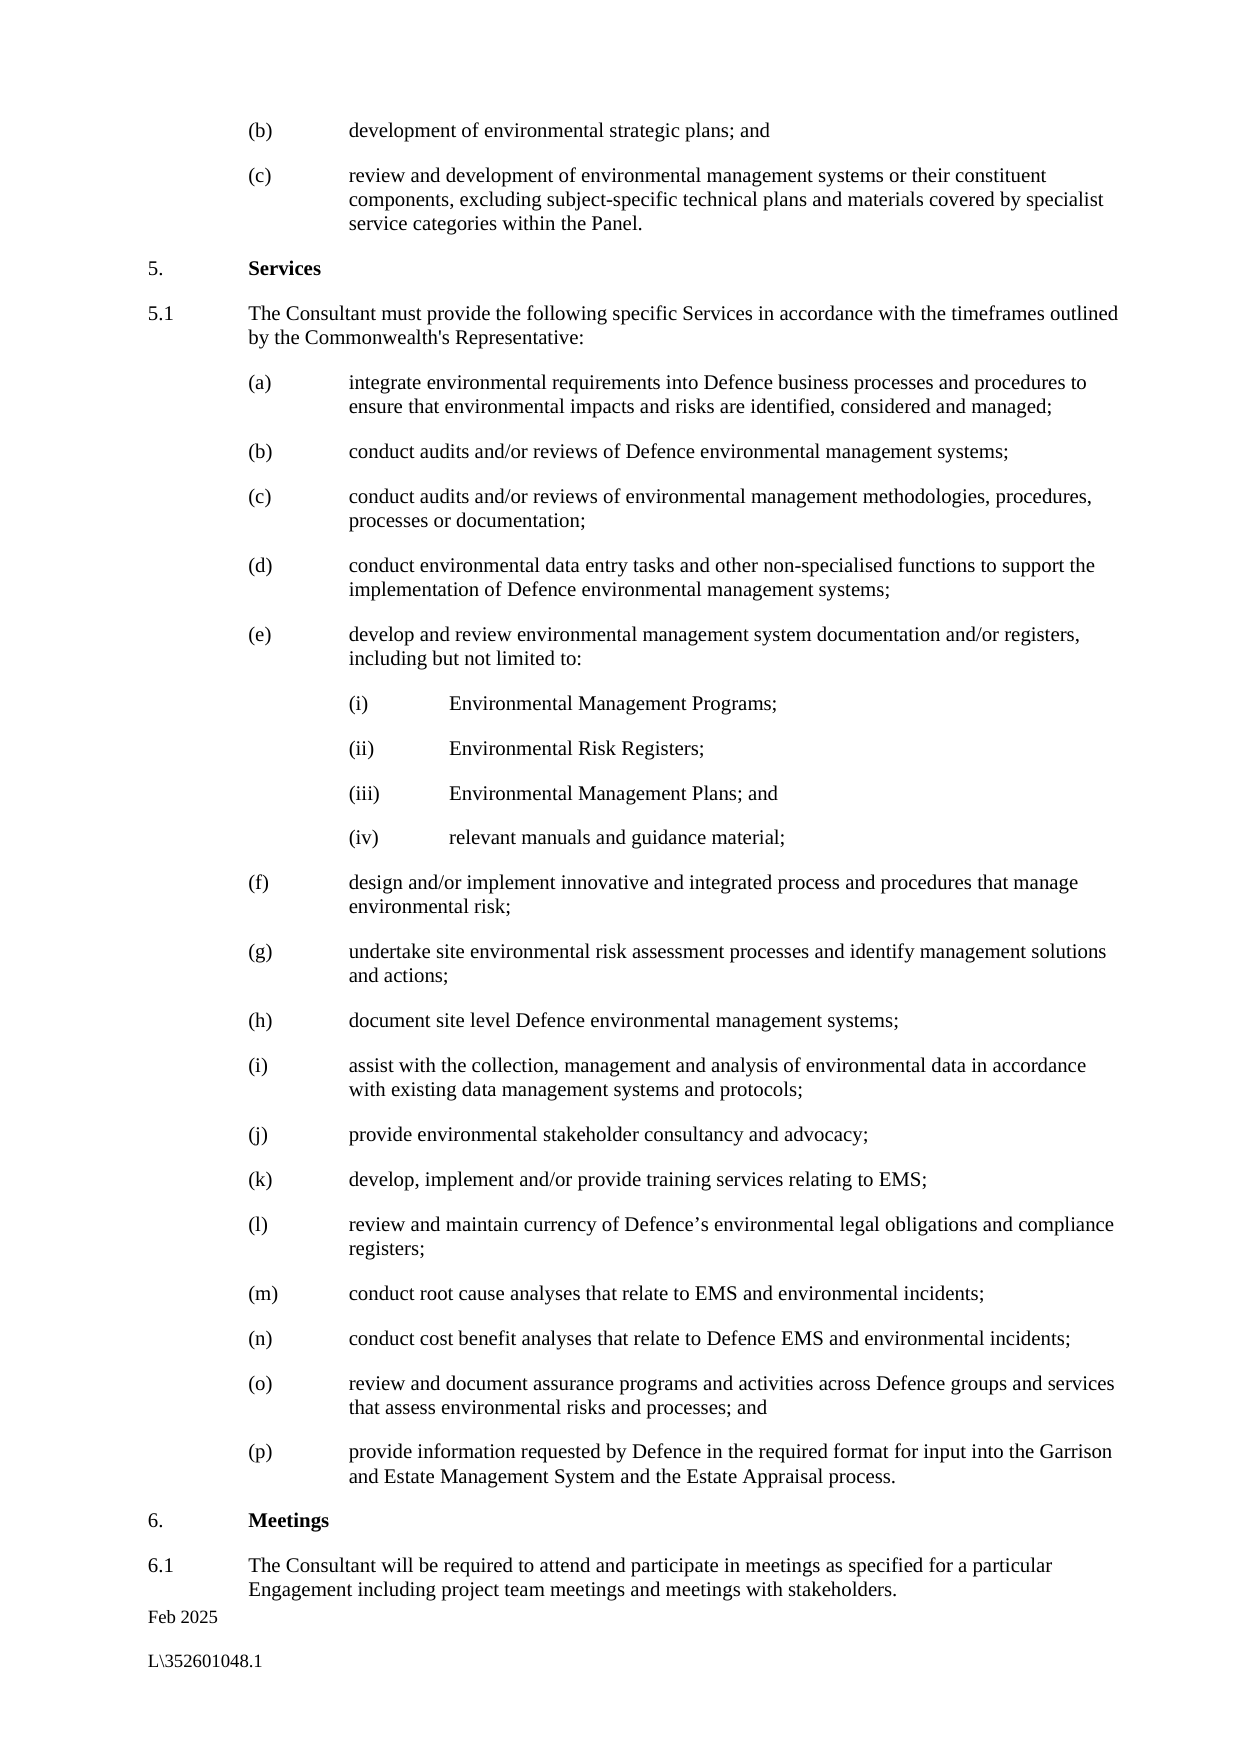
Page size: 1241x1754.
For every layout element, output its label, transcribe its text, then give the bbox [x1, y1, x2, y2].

text conduct root cause analyses that relate to EMS and environmental incidents; [248, 1281, 1122, 1305]
text Services [148, 256, 1122, 280]
text document site level Defence environmental management systems; [248, 1008, 1122, 1032]
text The Consultant will be required to attend and participate in meetings as specified for a particular Engagement including project team meetings and meetings with stakeholders. [148, 1553, 1122, 1601]
text conduct cost benefit analyses that relate to Defence EMS and environmental incidents; [248, 1326, 1122, 1350]
text conduct environmental data entry tasks and other non-specialised functions to support the implementation of Defence environmental management systems; [248, 553, 1122, 601]
text Environmental Management Programs; [348, 691, 1122, 715]
text design and/or implement innovative and integrated process and procedures that manage environmental risk; [248, 870, 1122, 918]
text relevant manuals and guidance material; [348, 825, 1122, 849]
text integrate environmental requirements into Defence business processes and procedures to ensure that environmental impacts and risks are identified, considered and managed; [248, 370, 1122, 418]
text provide environmental stakeholder consultancy and advocacy; [248, 1122, 1122, 1146]
text The Consultant must provide the following specific Services in accordance with the timeframes outlined by the Commonwealth's Representative: [148, 301, 1122, 349]
text undertake site environmental risk assessment processes and identify management solutions and actions; [248, 939, 1122, 987]
text assist with the collection, management and analysis of environmental data in accordance with existing data management systems and protocols; [248, 1053, 1122, 1101]
text conduct audits and/or reviews of environmental management methodologies, procedures, processes or documentation; [248, 484, 1122, 532]
text Meetings [148, 1508, 1122, 1532]
text Environmental Risk Registers; [348, 736, 1122, 759]
text review and maintain currency of Defence’s environmental legal obligations and compliance registers; [248, 1212, 1122, 1260]
text development of environmental strategic plans; and [248, 118, 1122, 142]
text develop, implement and/or provide training services relating to EMS; [248, 1167, 1122, 1191]
text conduct audits and/or reviews of Defence environmental management systems; [248, 439, 1122, 463]
text develop and review environmental management system documentation and/or registers, including but not limited to: [248, 622, 1122, 670]
text review and development of environmental management systems or their constituent components, excluding subject-specific technical plans and materials covered by specialist service categories within the Panel. [248, 163, 1122, 235]
text review and document assurance programs and activities across Defence groups and services that assess environmental risks and processes; and [248, 1371, 1122, 1419]
text Environmental Management Plans; and [348, 780, 1122, 804]
text provide information requested by Defence in the required format for input into the Garrison and Estate Management System and the Estate Appraisal process. [248, 1439, 1122, 1488]
